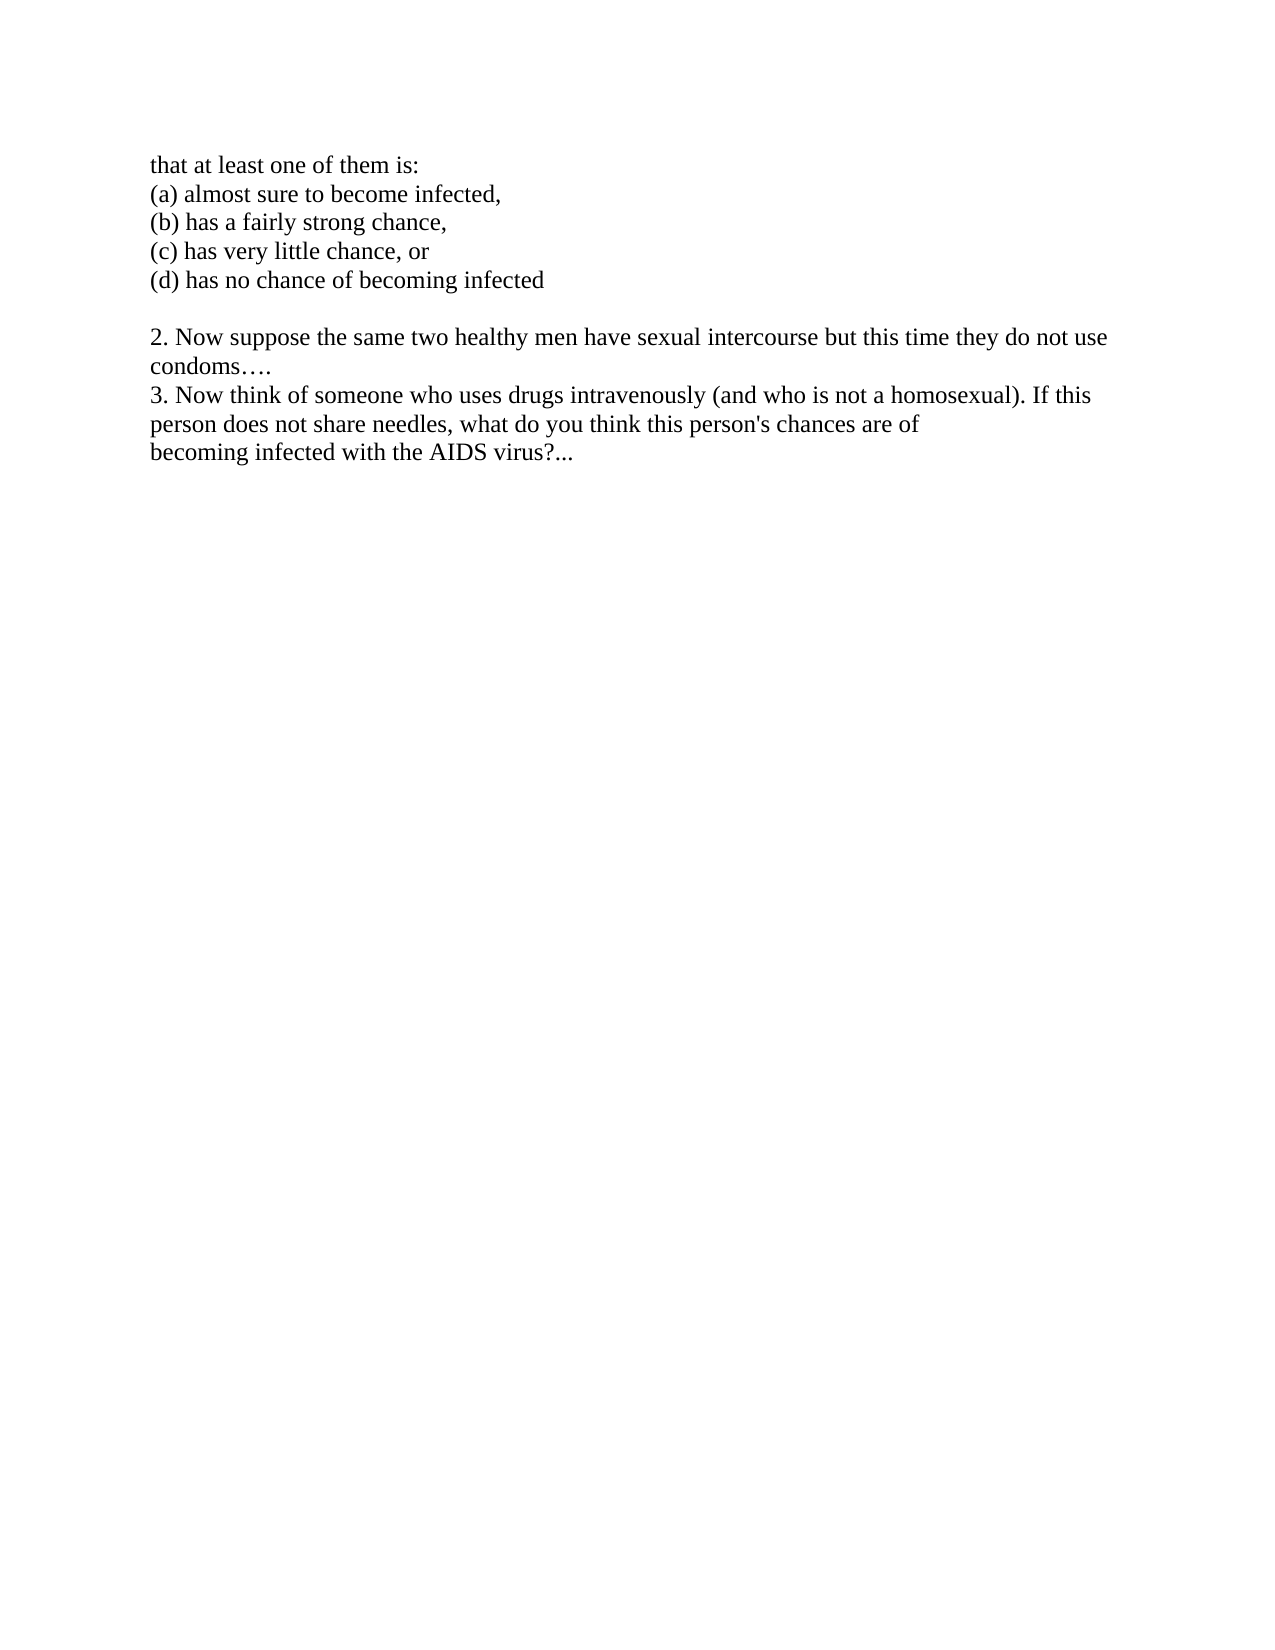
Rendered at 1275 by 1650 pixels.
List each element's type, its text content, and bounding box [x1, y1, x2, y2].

text 3. Now think of someone who uses drugs intravenously (and who is not a homosexual). If this person does not share needles, what do you think this person's chances are of [150, 380, 1125, 437]
text 2. Now suppose the same two healthy men have sexual intercourse but this time they do not use condoms…. [150, 322, 1125, 380]
text (c) has very little chance, or [150, 236, 1125, 265]
text (a) almost sure to become infected, [150, 179, 1125, 207]
text (b) has a fairly strong chance, [150, 207, 1125, 236]
text (d) has no chance of becoming infected [150, 265, 1125, 294]
text that at least one of them is: [150, 150, 1125, 179]
text becoming infected with the AIDS virus?... [150, 437, 1125, 466]
